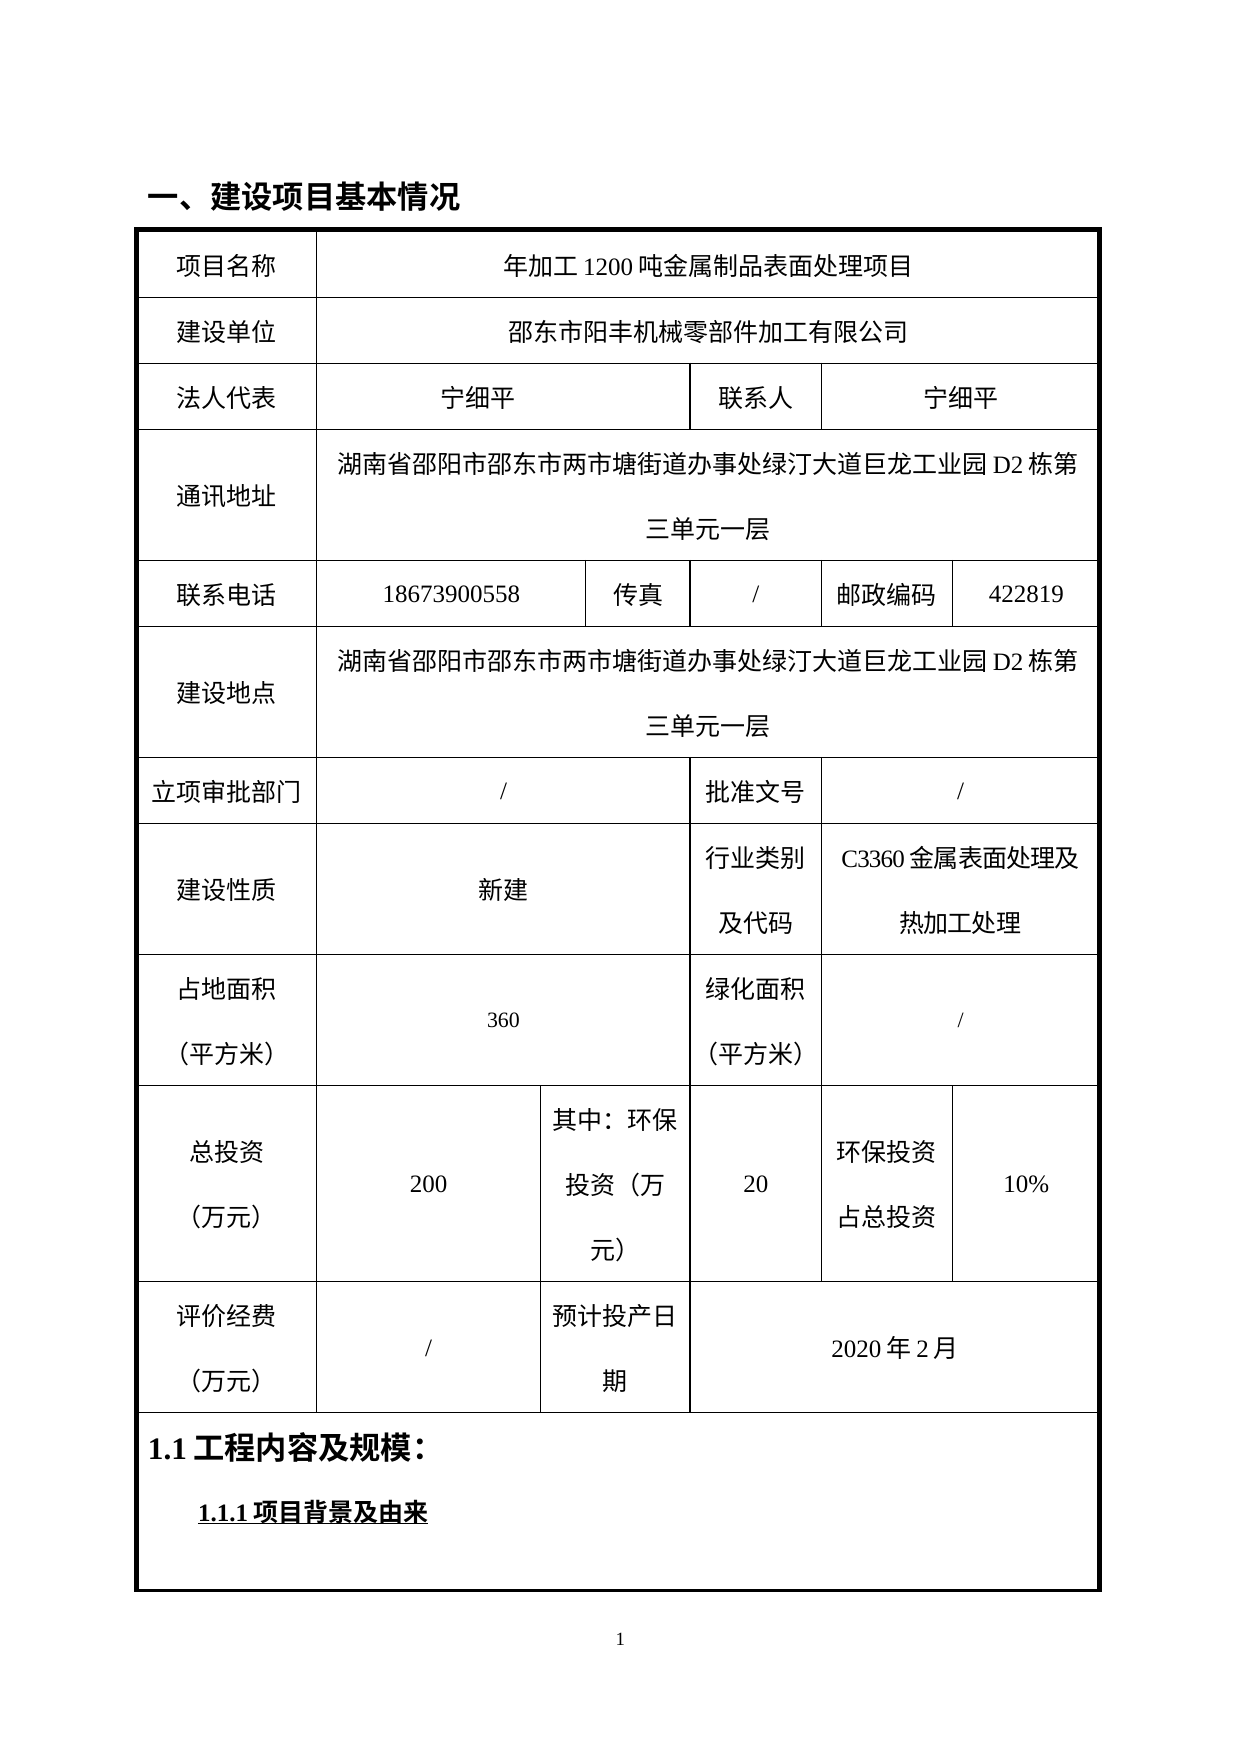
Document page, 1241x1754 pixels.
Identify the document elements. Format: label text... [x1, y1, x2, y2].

table_cell C3360金属表面处理及热加工处理 [822, 824, 1097, 954]
table_cell 2020年2月 [691, 1282, 1097, 1412]
table_cell / [691, 561, 821, 626]
table_cell 邵东市阳丰机械零部件加工有限公司 [317, 298, 1097, 363]
table_cell 建设性质 [139, 824, 316, 954]
subtitle 一、建设项目基本情况 [148, 162, 1092, 227]
table_cell 422819 [953, 561, 1097, 626]
table_cell 20 [691, 1086, 821, 1281]
table_header 年加工1200吨金属制品表面处理项目 [317, 232, 1097, 297]
table_cell 占地面积 （平方米） [139, 955, 316, 1085]
table_cell 200 [317, 1086, 540, 1281]
table_cell 邮政编码 [822, 561, 952, 626]
table_cell 绿化面积 （平方米） [691, 955, 821, 1085]
table_header 项目名称 [139, 232, 316, 297]
table_cell 建设地点 [139, 627, 316, 757]
table_cell 法人代表 [139, 364, 316, 429]
table_cell / [317, 1282, 540, 1412]
table_cell 湖南省邵阳市邵东市两市塘街道办事处绿汀大道巨龙工业园D2栋第三单元一层 [317, 430, 1097, 560]
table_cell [139, 1413, 1097, 1589]
table_cell 预计投产日期 [541, 1282, 689, 1412]
table_cell 10% [953, 1086, 1097, 1281]
table_cell 新建 [317, 824, 689, 954]
table_cell 传真 [586, 561, 689, 626]
table_cell 建设单位 [139, 298, 316, 363]
table_cell 批准文号 [691, 758, 821, 823]
table_cell / [317, 758, 689, 823]
table_cell 360 [317, 955, 689, 1085]
table_cell 联系人 [691, 364, 821, 429]
table_cell / [822, 955, 1097, 1085]
table_cell 行业类别及代码 [691, 824, 821, 954]
table_cell 评价经费 （万元） [139, 1282, 316, 1412]
table_cell / [822, 758, 1097, 823]
table_cell 总投资 （万元） [139, 1086, 316, 1281]
table_cell 宁细平 [317, 364, 689, 429]
table_cell 通讯地址 [139, 430, 316, 560]
table_cell 立项审批部门 [139, 758, 316, 823]
table_cell 湖南省邵阳市邵东市两市塘街道办事处绿汀大道巨龙工业园D2栋第三单元一层 [317, 627, 1097, 757]
table_cell 其中：环保 投资（万元） [541, 1086, 689, 1281]
table_cell 18673900558 [317, 561, 585, 626]
table_cell 宁细平 [822, 364, 1097, 429]
table_cell 联系电话 [139, 561, 316, 626]
table_cell 环保投资占总投资 [822, 1086, 952, 1281]
